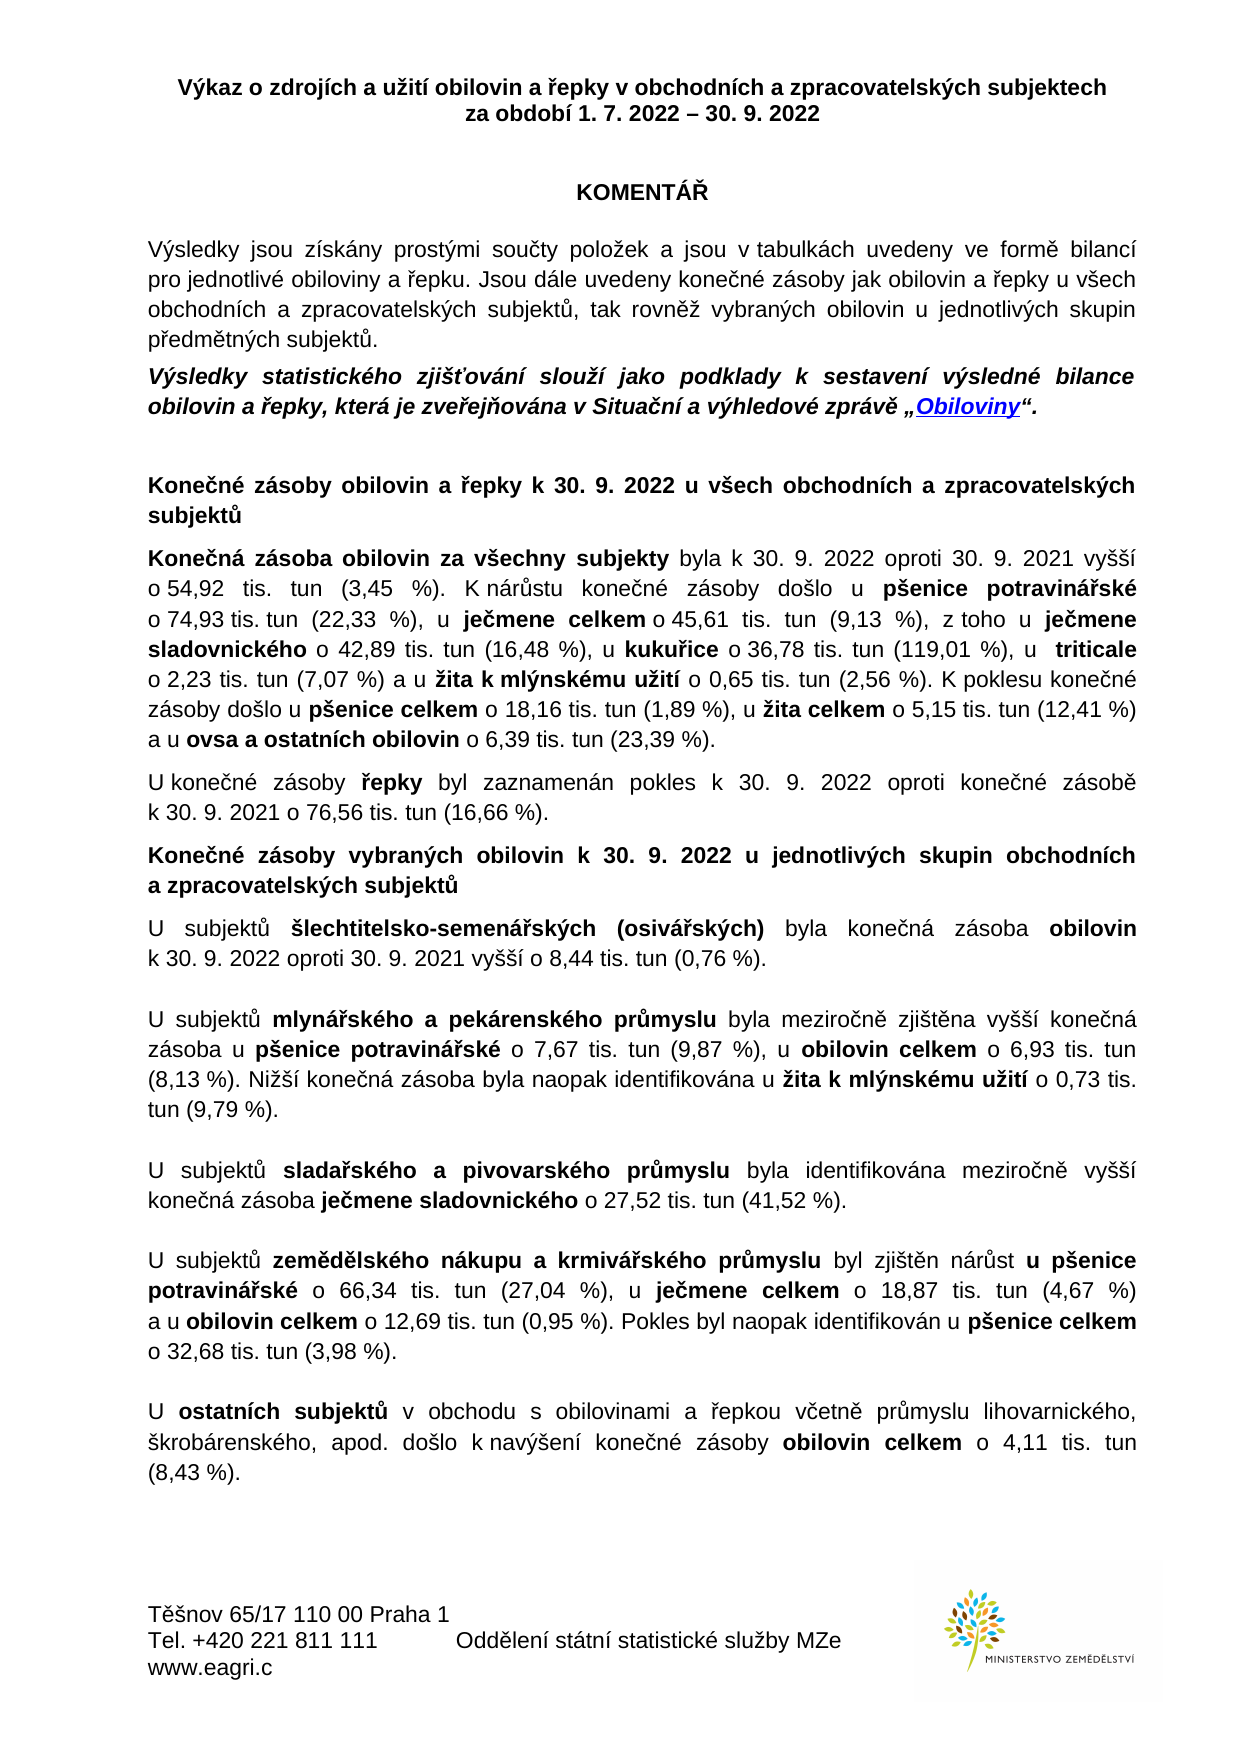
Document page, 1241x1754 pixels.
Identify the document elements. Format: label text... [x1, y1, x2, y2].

text U konečné zásoby řepky byl zaznamenán pokles k 30. 9. 2022 oproti konečné zásobě k 30. 9. 2021 o 76,56 tis. tun (16,66 %). [148, 769, 1137, 826]
text U subjektů sladařského a pivovarského průmyslu byla identifikována meziročně vyšší konečná zásoba ječmene sladovnického o 27,52 tis. tun (41,52 %). [148, 1157, 1137, 1213]
text U subjektů mlynářského a pekárenského průmyslu byla meziročně zjištěna vyšší konečná zásoba u pšenice potravinářské o 7,67 tis. tun (9,87 %), u obilovin celkem o 6,93 tis. tun (8,13 %). Nižší konečná zásoba byla naopak identifikována u žita k mlýnskému užití o 0,73 tis. tun (9,79 %). [148, 1006, 1137, 1122]
text Konečné zásoby obilovin a řepky k 30. 9. 2022 u všech obchodních a zpracovatelských subjektů [148, 472, 1137, 529]
text U subjektů šlechtitelsko-semenářských (osivářských) byla konečná zásoba obilovin k 30. 9. 2022 oproti 30. 9. 2021 vyšší o 8,44 tis. tun (0,76 %). [148, 915, 1137, 971]
text Výsledky jsou získány prostými součty položek a jsou v tabulkách uvedeny ve formě bilancí pro jednotlivé obiloviny a řepku. Jsou dále uvedeny konečné zásoby jak obilovin a řepky u všech obchodních a zpracovatelských subjektů, tak rovněž vybraných obilovin u jednotlivých skupin předmětných subjektů. [148, 236, 1137, 353]
text Konečné zásoby vybraných obilovin k 30. 9. 2022 u jednotlivých skupin obchodních a zpracovatelských subjektů [148, 842, 1137, 898]
text U subjektů zemědělského nákupu a krmivářského průmyslu byl zjištěn nárůst u pšenice potravinářské o 66,34 tis. tun (27,04 %), u ječmene celkem o 18,87 tis. tun (4,67 %) a u obilovin celkem o 12,69 tis. tun (0,95 %). Pokles byl naopak identifikován u pšenice celkem o 32,68 tis. tun (3,98 %). [148, 1247, 1137, 1364]
text U ostatních subjektů v obchodu s obilovinami a řepkou včetně průmyslu lihovarnického, škrobárenského, apod. došlo k navýšení konečné zásoby obilovin celkem o 4,11 tis. tun (8,43 %). [148, 1398, 1137, 1485]
text Výsledky statistického zjišťování slouží jako podklady k sestavení výsledné bilance obilovin a řepky, která je zveřejňována v Situační a výhledové zprávě „Obiloviny“. [148, 363, 1137, 419]
subtitle KOMENTÁŘ [148, 179, 1137, 206]
picture [914, 1560, 1164, 1702]
text Konečná zásoba obilovin za všechny subjekty byla k 30. 9. 2022 oproti 30. 9. 2021 vyšší o 54,92 tis. tun (3,45 %). K nárůstu konečné zásoby došlo u pšenice potravinářské o 74,93 tis. tun (22,33 %), u ječmene celkem o 45,61 tis. tun (9,13 %), z toho u ječmene sladovnického o 42,89 tis. tun (16,48 %), u kukuřice o 36,78 tis. tun (119,01 %), u triticale o 2,23 tis. tun (7,07 %) a u žita k mlýnskému užití o 0,65 tis. tun (2,56 %). K poklesu konečné zásoby došlo u pšenice celkem o 18,16 tis. tun (1,89 %), u žita celkem o 5,15 tis. tun (12,41 %) a u ovsa a ostatních obilovin o 6,39 tis. tun (23,39 %). [148, 545, 1137, 753]
